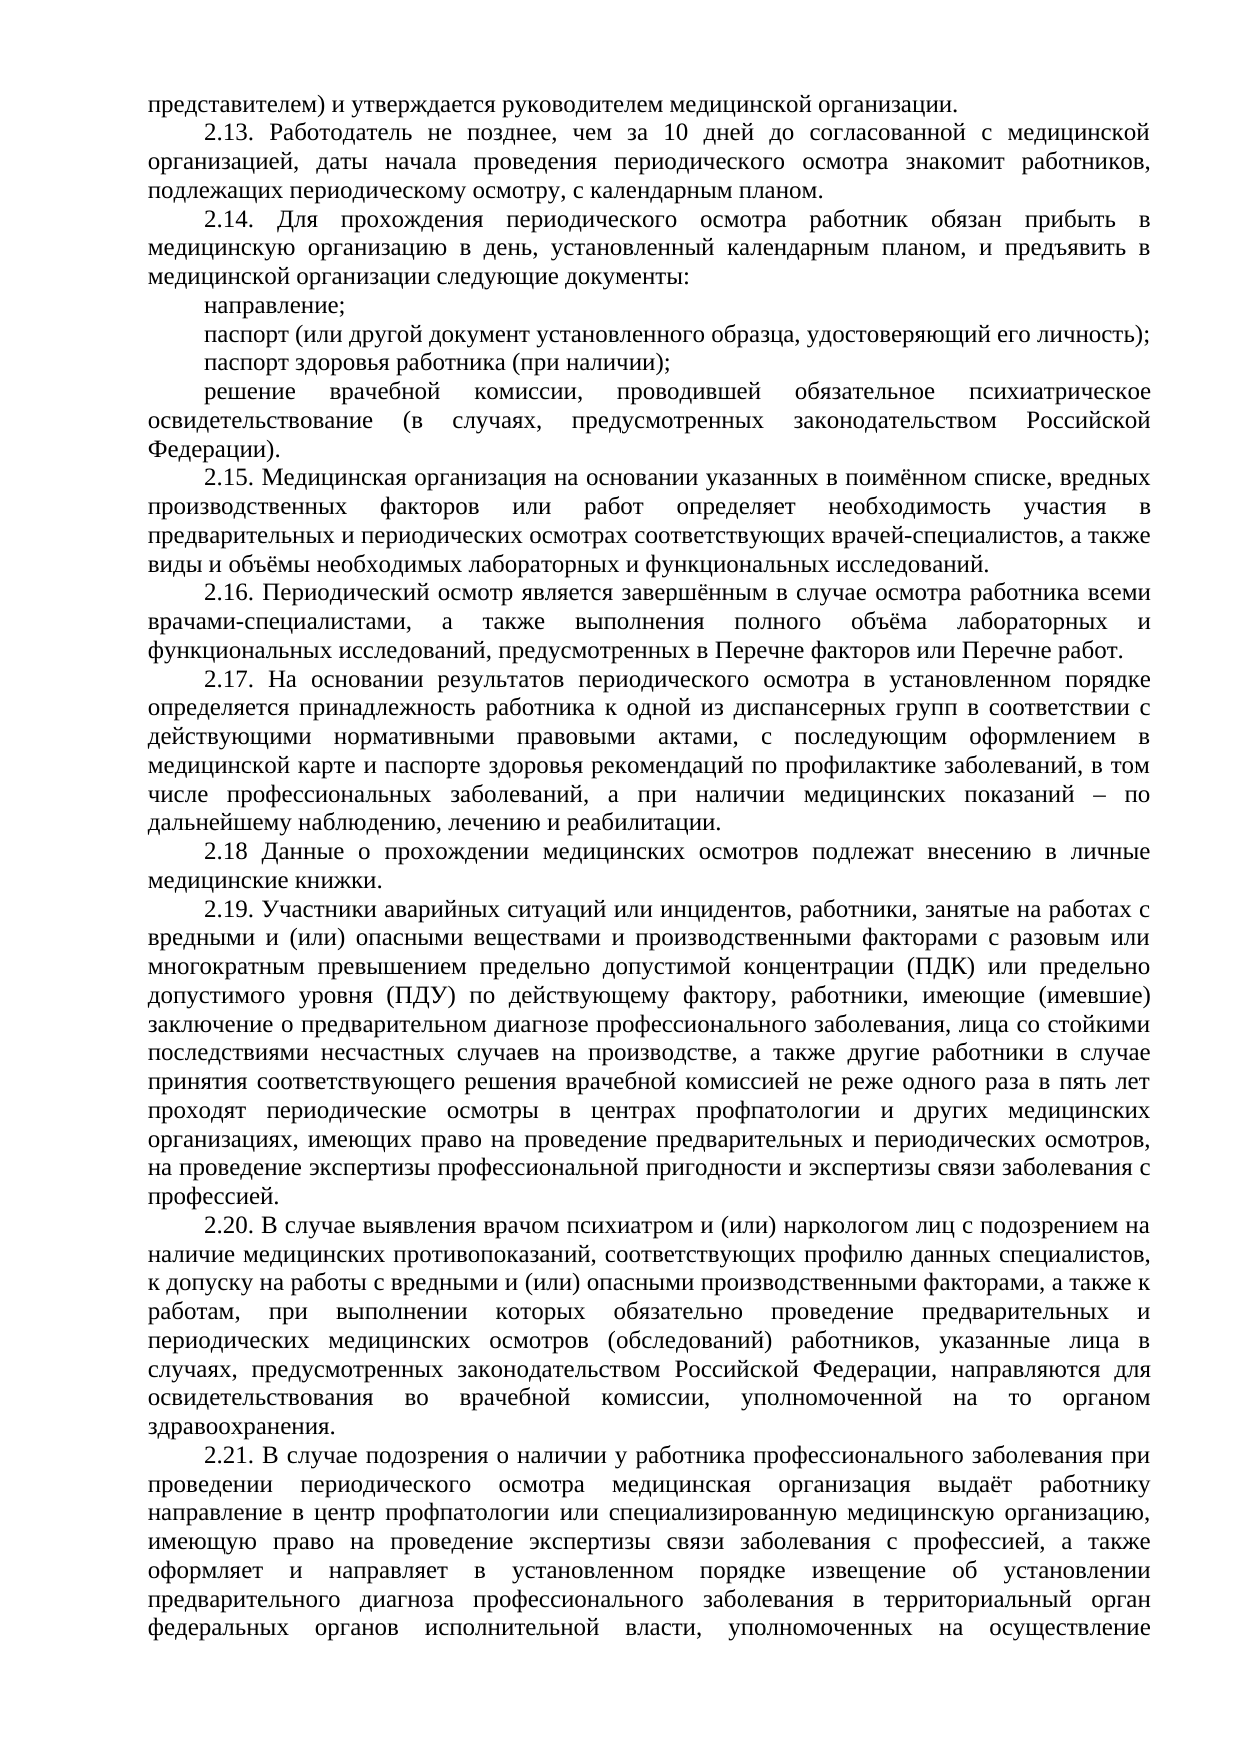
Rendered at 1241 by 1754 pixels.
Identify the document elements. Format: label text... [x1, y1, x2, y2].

text паспорт (или другой документ установленного образца, удостоверяющий его личность); [148, 319, 1152, 347]
text 2.15. Медицинская организация на основании указанных в поимённом списке, вредных производственных факторов или работ определяет необходимость участия в предварительных и периодических осмотрах соответствующих врачей-специалистов, а также виды и объёмы необходимых лабораторных и функциональных исследований. [148, 462, 1152, 577]
text направление; [148, 290, 1152, 319]
text 2.18 Данные о прохождении медицинских осмотров подлежат внесению в личные медицинские книжки. [148, 836, 1152, 894]
text 2.13. Работодатель не позднее, чем за 10 дней до согласованной с медицинской организацией, даты начала проведения периодического осмотра знакомит работников, подлежащих периодическому осмотру, с календарным планом. [148, 117, 1152, 204]
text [148, 1440, 1152, 1641]
text 2.14. Для прохождения периодического осмотра работник обязан прибыть в медицинскую организацию в день, установленный календарным планом, и предъявить в медицинской организации следующие документы: [148, 204, 1152, 290]
text 2.17. На основании результатов периодического осмотра в установленном порядке определяется принадлежность работника к одной из диспансерных групп в соответствии с действующими нормативными правовыми актами, с последующим оформлением в медицинской карте и паспорте здоровья рекомендаций по профилактике заболеваний, в том числе профессиональных заболеваний, а при наличии медицинских показаний – по дальнейшему наблюдению, лечению и реабилитации. [148, 664, 1152, 836]
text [148, 89, 1152, 117]
text 2.19. Участники аварийных ситуаций или инцидентов, работники, занятые на работах с вредными и (или) опасными веществами и производственными факторами с разовым или многократным превышением предельно допустимой концентрации (ПДК) или предельно допустимого уровня (ПДУ) по действующему фактору, работники, имеющие (имевшие) заключение о предварительном диагнозе профессионального заболевания, лица со стойкими последствиями несчастных случаев на производстве, а также другие работники в случае принятия соответствующего решения врачебной комиссией не реже одного раза в пять лет проходят периодические осмотры в центрах профпатологии и других медицинских организациях, имеющих право на проведение предварительных и периодических осмотров, на проведение экспертизы профессиональной пригодности и экспертизы связи заболевания с профессией. [148, 894, 1152, 1210]
text решение врачебной комиссии, проводившей обязательное психиатрическое освидетельствование (в случаях, предусмотренных законодательством Российской Федерации). [148, 376, 1152, 462]
text паспорт здоровья работника (при наличии); [148, 347, 1152, 376]
text 2.16. Периодический осмотр является завершённым в случае осмотра работника всеми врачами-специалистами, а также выполнения полного объёма лабораторных и функциональных исследований, предусмотренных в Перечне факторов или Перечне работ. [148, 577, 1152, 664]
text 2.20. В случае выявления врачом психиатром и (или) наркологом лиц с подозрением на наличие медицинских противопоказаний, соответствующих профилю данных специалистов, к допуску на работы с вредными и (или) опасными производственными факторами, а также к работам, при выполнении которых обязательно проведение предварительных и периодических медицинских осмотров (обследований) работников, указанные лица в случаях, предусмотренных законодательством Российской Федерации, направляются для освидетельствования во врачебной комиссии, уполномоченной на то органом здравоохранения. [148, 1210, 1152, 1440]
